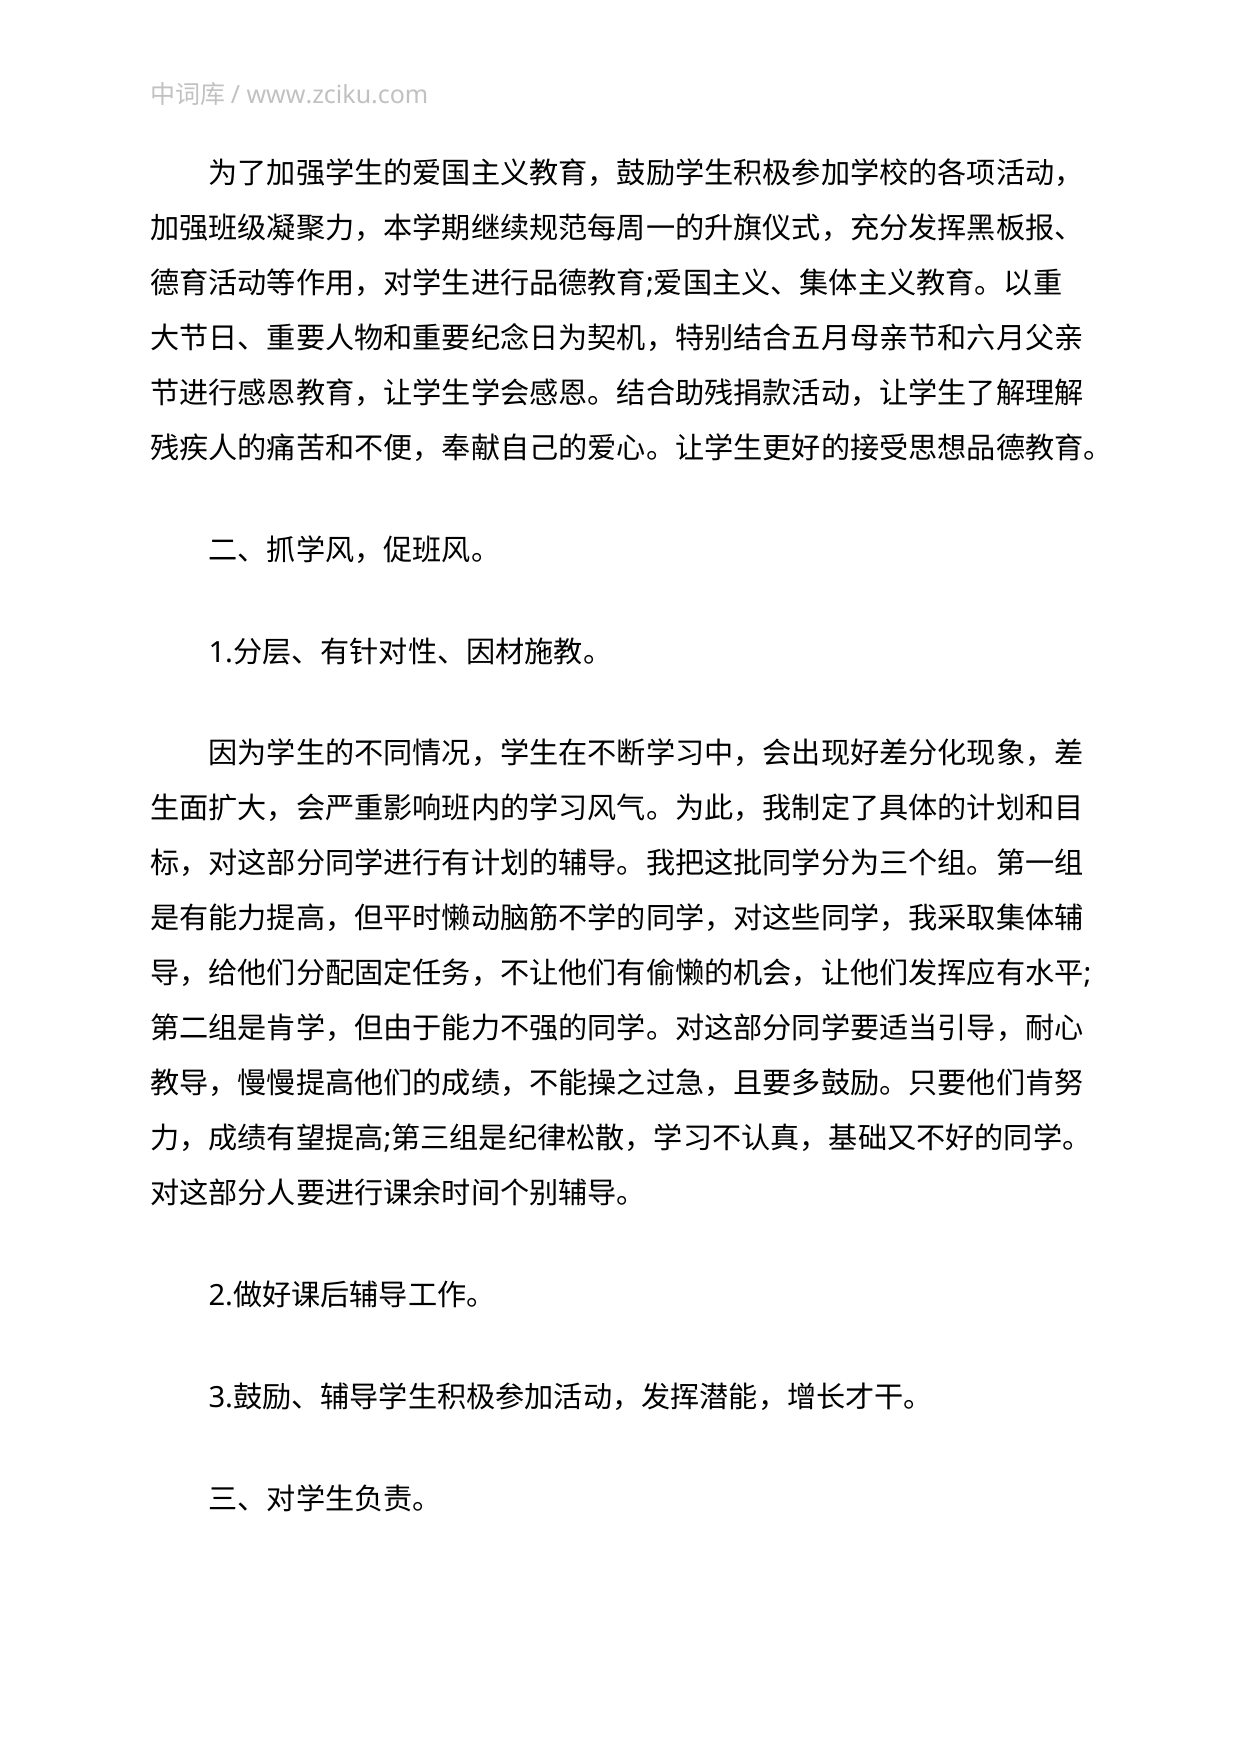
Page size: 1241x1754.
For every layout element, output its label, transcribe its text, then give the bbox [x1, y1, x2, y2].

text 三、对学生负责。 [150, 1475, 1090, 1517]
text 2.做好课后辅导工作。 [150, 1271, 1090, 1314]
text 3.鼓励、辅导学生积极参加活动，发挥潜能，增长才干。 [150, 1373, 1090, 1416]
text 二、抓学风，促班风。 [150, 526, 1090, 569]
text 为了加强学生的爱国主义教育，鼓励学生积极参加学校的各项活动，加强班级凝聚力，本学期继续规范每周一的升旗仪式，充分发挥黑板报、德育活动等作用，对学生进行品德教育;爱国主义、集体主义教育。以重大节日、重要人物和重要纪念日为契机，特别结合五月母亲节和六月父亲节进行感恩教育，让学生学会感恩。结合助残捐款活动，让学生了解理解残疾人的痛苦和不便，奉献自己的爱心。让学生更好的接受思想品德教育。 [150, 150, 1090, 467]
text 1.分层、有针对性、因材施教。 [150, 628, 1090, 671]
text 因为学生的不同情况，学生在不断学习中，会出现好差分化现象，差生面扩大，会严重影响班内的学习风气。为此，我制定了具体的计划和目标，对这部分同学进行有计划的辅导。我把这批同学分为三个组。第一组是有能力提高，但平时懒动脑筋不学的同学，对这些同学，我采取集体辅导，给他们分配固定任务，不让他们有偷懒的机会，让他们发挥应有水平;第二组是肯学，但由于能力不强的同学。对这部分同学要适当引导，耐心教导，慢慢提高他们的成绩，不能操之过急，且要多鼓励。只要他们肯努力，成绩有望提高;第三组是纪律松散，学习不认真，基础又不好的同学。对这部分人要进行课余时间个别辅导。 [150, 730, 1090, 1212]
